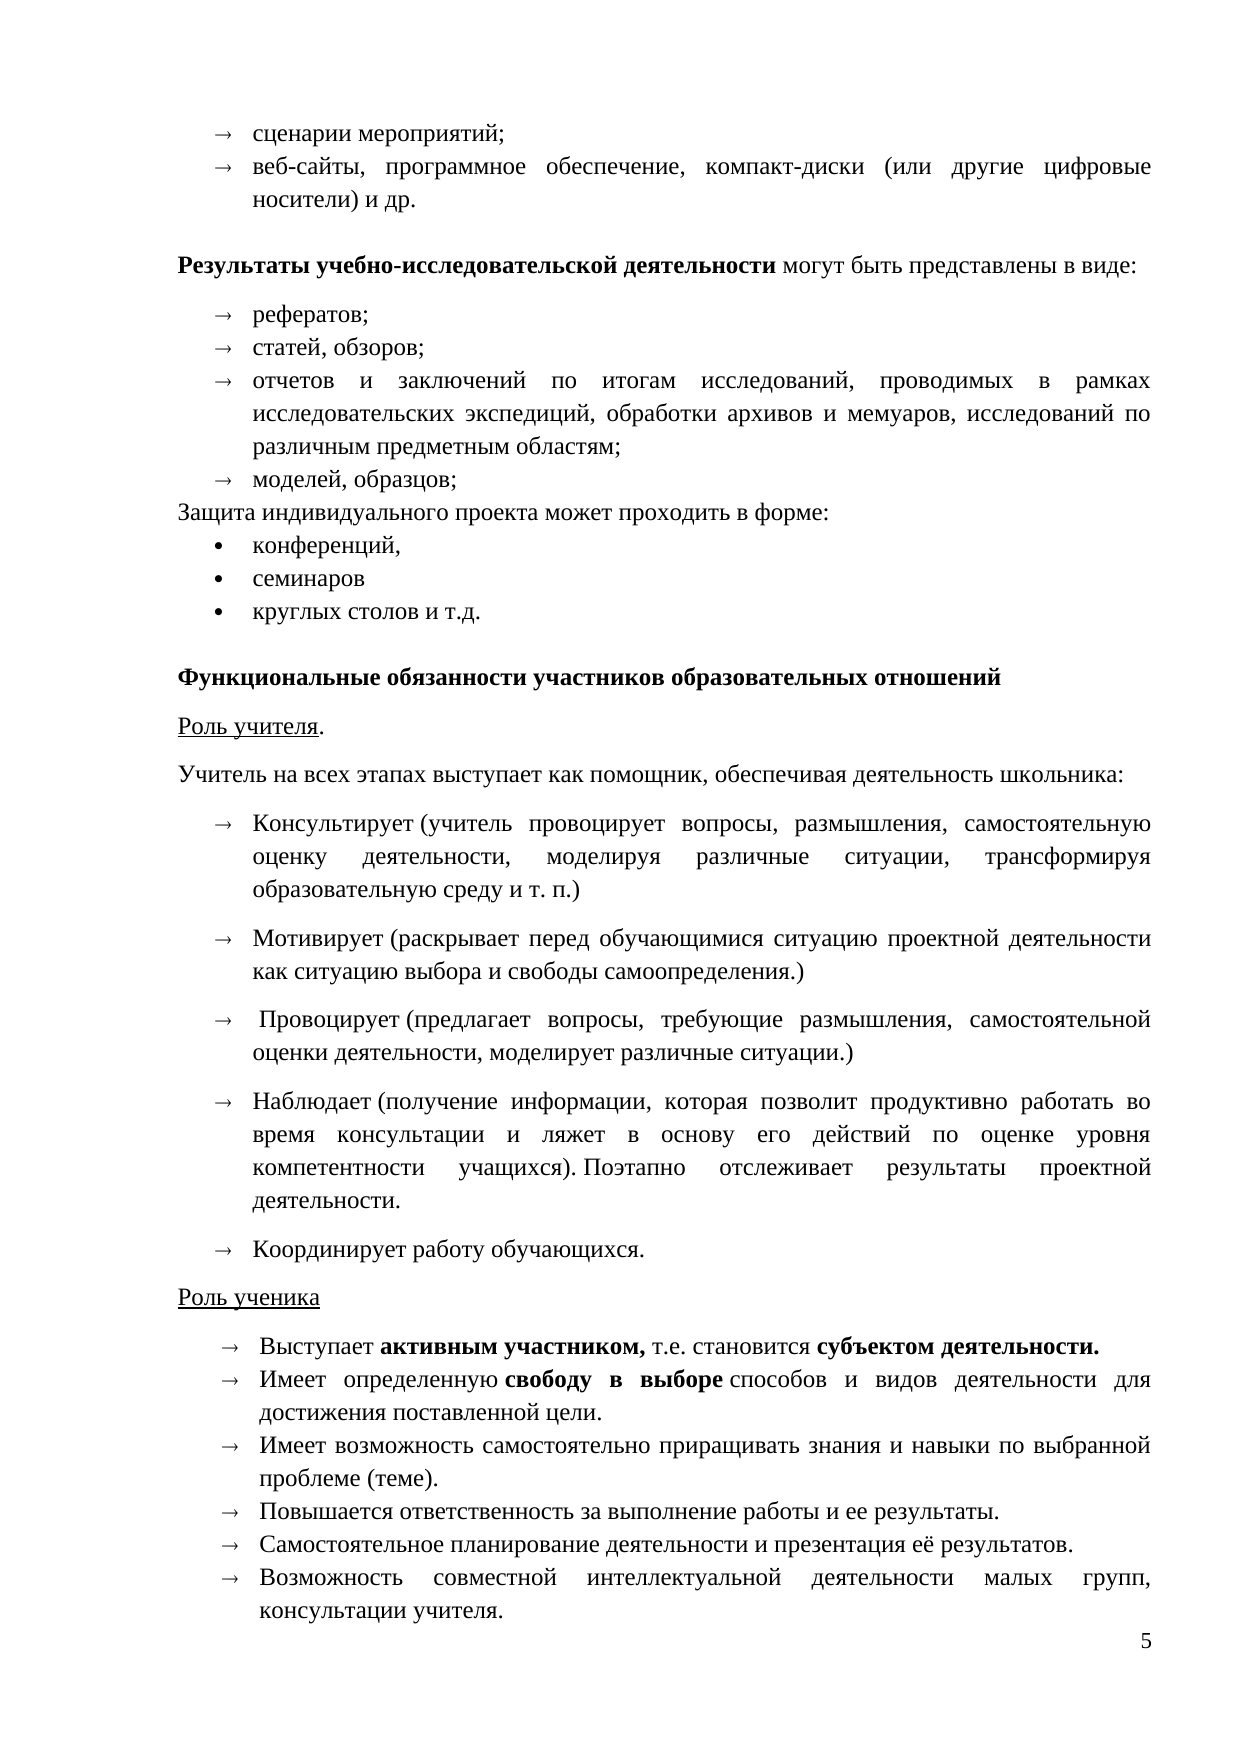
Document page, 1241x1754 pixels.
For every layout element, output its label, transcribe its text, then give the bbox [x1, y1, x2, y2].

list Самостоятельное планирование деятельности и презентация её результатов. [222, 1529, 1152, 1558]
text Роль учителя. [177, 711, 1152, 739]
list Координирует работу обучающихся. [215, 1234, 1152, 1262]
list Провоцирует (предлагает вопросы, требующие размышления, самостоятельной оценки деятельности, моделирует различные ситуации.) [215, 1004, 1152, 1066]
list Консультирует (учитель провоцирует вопросы, размышления, самостоятельную оценку деятельности, моделируя различные ситуации, трансформируя образовательную среду и т. п.) [215, 808, 1152, 903]
list круглых столов и т.д. [215, 596, 1152, 625]
list Имеет возможность самостоятельно приращивать знания и навыки по выбранной проблеме (теме). [222, 1430, 1152, 1492]
list рефератов; [215, 299, 1152, 328]
list моделей, образцов; [215, 464, 1152, 493]
list Выступает активным участником, т.е. становится субъектом деятельности. [222, 1331, 1152, 1360]
list Наблюдает (получение информации, которая позволит продуктивно работать во время консультации и ляжет в основу его действий по оценке уровня компетентности учащихся). Поэтапно отслеживает результаты проектной деятельности. [215, 1086, 1152, 1214]
list сценарии мероприятий; [215, 118, 1152, 147]
list Повышается ответственность за выполнение работы и ее результаты. [222, 1496, 1152, 1525]
list Мотивирует (раскрывает перед обучающимися ситуацию проектной деятельности как ситуацию выбора и свободы самоопределения.) [215, 923, 1152, 984]
text Защита индивидуального проекта может проходить в форме: [177, 497, 1152, 526]
text Результаты учебно-исследовательской деятельности могут быть представлены в виде: [177, 250, 1152, 279]
list конференций, [215, 530, 1152, 559]
list веб-сайты, программное обеспечение, компакт-диски (или другие цифровые носители) и др. [215, 151, 1152, 213]
text Роль ученика [177, 1282, 1152, 1311]
list Возможность совместной интеллектуальной деятельности малых групп, консультации учителя. [222, 1562, 1152, 1624]
text Учитель на всех этапах выступает как помощник, обеспечивая деятельность школьника: [177, 759, 1152, 788]
text Функциональные обязанности участников образовательных отношений [177, 662, 1152, 691]
list отчетов и заключений по итогам исследований, проводимых в рамках исследовательских экспедиций, обработки архивов и мемуаров, исследований по различным предметным областям; [215, 365, 1152, 460]
list семинаров [215, 563, 1152, 592]
list Имеет определенную свободу в выборе способов и видов деятельности для достижения поставленной цели. [222, 1364, 1152, 1426]
list статей, обзоров; [215, 332, 1152, 361]
